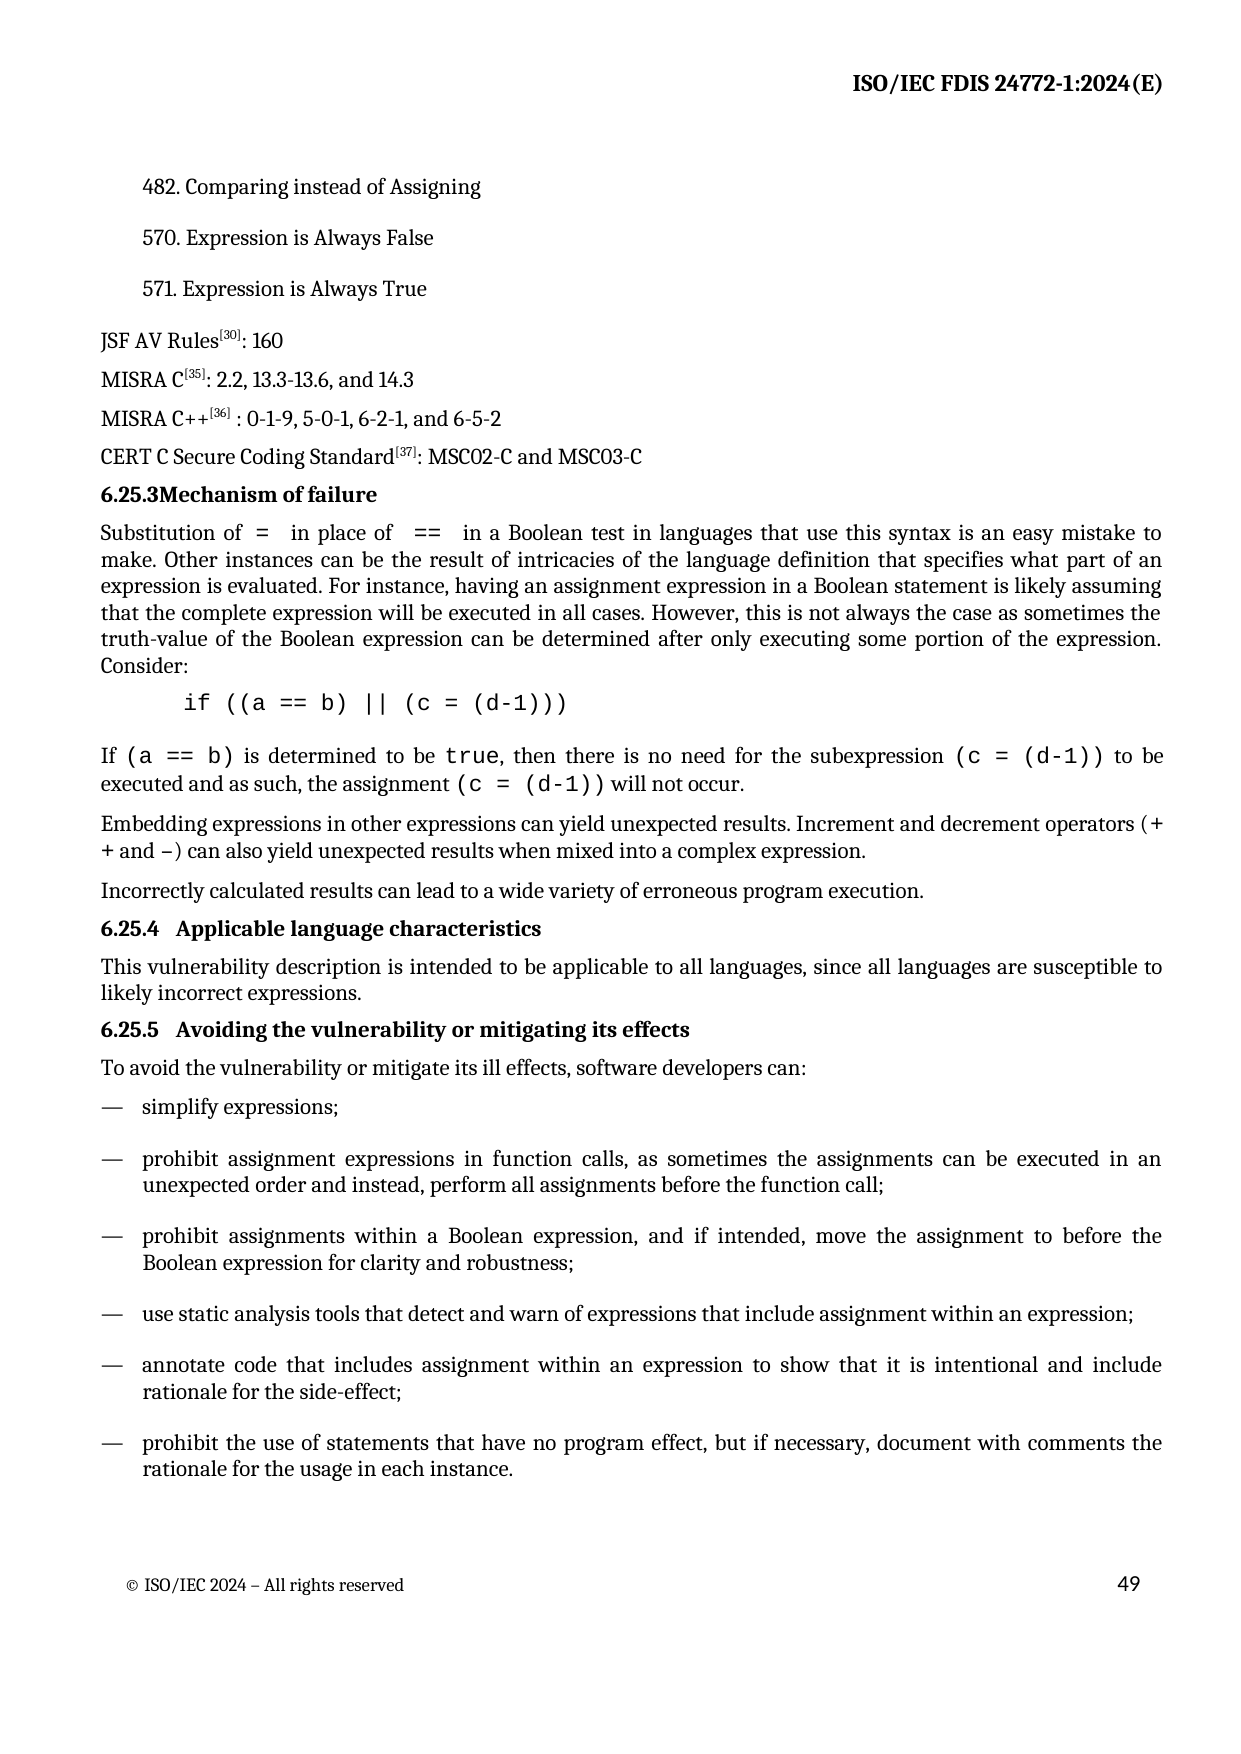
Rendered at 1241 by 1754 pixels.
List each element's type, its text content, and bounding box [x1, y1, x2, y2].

list — prohibit assignment expressions in function calls, as sometimes the assignments can be executed in an unexpected order and instead, perform all assignments before the function call; [101, 1145, 1164, 1198]
list — simplify expressions; [101, 1094, 1164, 1120]
subtitle Avoiding the vulnerability or mitigating its effects [101, 1019, 1164, 1043]
text 570. Expression is Always False [142, 225, 1164, 251]
text JSF AV Rules[30]: 160 [101, 328, 1164, 354]
text To avoid the vulnerability or mitigate its ill effects, software developers can: [101, 1055, 1164, 1081]
text Incorrectly calculated results can lead to a wide variety of erroneous program execution. [101, 878, 1164, 904]
text MISRA C++[36] : 0-1-9, 5-0-1, 6-2-1, and 6-5-2 [101, 405, 1164, 432]
list — annotate code that includes assignment within an expression to show that it is intentional and include rationale for the side-effect; [101, 1352, 1164, 1405]
list — prohibit the use of statements that have no program effect, but if necessary, document with comments the rationale for the usage in each instance. [101, 1430, 1164, 1482]
list — prohibit assignments within a Boolean expression, and if intended, move the assignment to before the Boolean expression for clarity and robustness; [101, 1223, 1164, 1276]
text CERT C Secure Coding Standard[37]: MSC02-C and MSC03-C [101, 444, 1164, 471]
text 482. Comparing instead of Assigning [142, 173, 1164, 200]
text 571. Expression is Always True [142, 276, 1164, 303]
list — use static analysis tools that detect and warn of expressions that include assignment within an expression; [101, 1301, 1164, 1327]
text This vulnerability description is intended to be applicable to all languages, since all languages are susceptible to likely incorrect expressions. [101, 953, 1164, 1006]
text If (a == b) is determined to be true, then there is no need for the subexpression (c = (d-1)) to be executed and as such, the assignment (c = (d-1)) will not occur. [101, 743, 1164, 798]
text MISRA C[35]: 2.2, 13.3-13.6, and 14.3 [101, 366, 1164, 393]
subtitle Applicable language characteristics [101, 917, 1164, 941]
text if ((a == b) || (c = (d-1))) [101, 691, 1164, 717]
subtitle Mechanism of failure [101, 483, 1164, 507]
text Embedding expressions in other expressions can yield unexpected results. Increment and decrement operators (++ and –) can also yield unexpected results when mixed into a complex expression. [101, 811, 1164, 866]
text Substitution of = in place of == in a Boolean test in languages that use this syntax is an easy mistake to make. Other instances can be the result of intricacies of the language definition that specifies what part of an expression is evaluated. For instance, having an assignment expression in a Boolean statement is likely assuming that the complete expression will be executed in all cases. However, this is not always the case as sometimes the truth-value of the Boolean expression can be determined after only executing some portion of the expression. Consider: [101, 519, 1164, 679]
